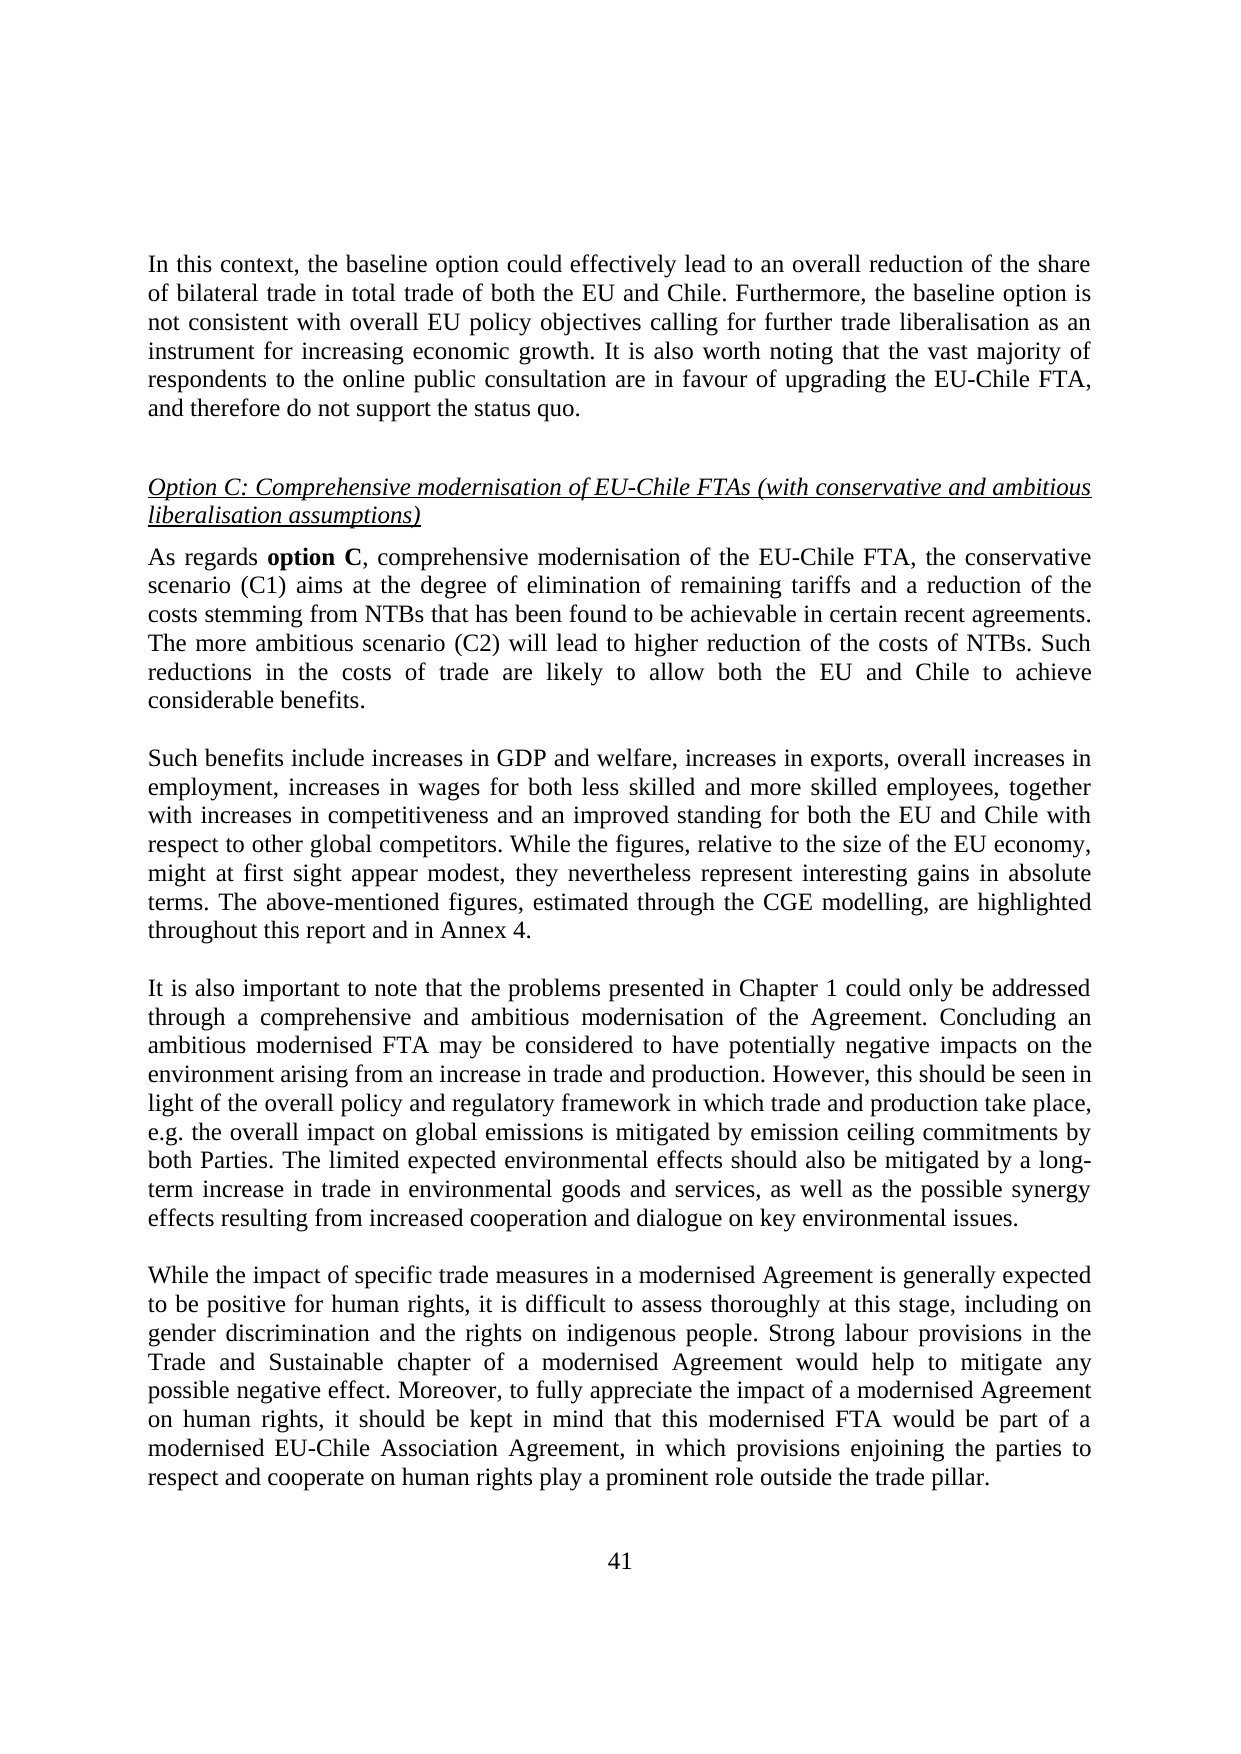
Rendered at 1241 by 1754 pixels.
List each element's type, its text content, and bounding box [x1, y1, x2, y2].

text As regards option C, comprehensive modernisation of the EU-Chile FTA, the conservative scenario (C1) aims at the degree of elimination of remaining tariffs and a reduction of the costs stemming from NTBs that has been found to be achievable in certain recent agreements. The more ambitious scenario (C2) will lead to higher reduction of the costs of NTBs. Such reductions in the costs of trade are likely to allow both the EU and Chile to achieve considerable benefits. [148, 542, 1093, 714]
text While the impact of specific trade measures in a modernised Agreement is generally expected to be positive for human rights, it is difficult to assess thoroughly at this stage, including on gender discrimination and the rights on indigenous people. Strong labour provisions in the Trade and Sustainable chapter of a modernised Agreement would help to mitigate any possible negative effect. Moreover, to fully appreciate the impact of a modernised Agreement on human rights, it should be kept in mind that this modernised FTA would be part of a modernised EU-Chile Association Agreement, in which provisions enjoining the parties to respect and cooperate on human rights play a prominent role outside the trade pillar. [148, 1261, 1093, 1491]
text It is also important to note that the problems presented in Chapter 1 could only be addressed through a comprehensive and ambitious modernisation of the Agreement. Concluding an ambitious modernised FTA may be considered to have potentially negative impacts on the environment arising from an increase in trade and production. However, this should be seen in light of the overall policy and regulatory framework in which trade and production take place, e.g. the overall impact on global emissions is mitigated by emission ceiling commitments by both Parties. The limited expected environmental effects should also be mitigated by a long-term increase in trade in environmental goods and services, as well as the possible synergy effects resulting from increased cooperation and dialogue on key environmental issues. [148, 973, 1093, 1232]
text In this context, the baseline option could effectively lead to an overall reduction of the share of bilateral trade in total trade of both the EU and Chile. Furthermore, the baseline option is not consistent with overall EU policy objectives calling for further trade liberalisation as an instrument for increasing economic growth. It is also worth noting that the vast majority of respondents to the online public consultation are in favour of upgrading the EU-Chile FTA, and therefore do not support the status quo. [148, 249, 1093, 422]
text Such benefits include increases in GDP and welfare, increases in exports, overall increases in employment, increases in wages for both less skilled and more skilled employees, together with increases in competitiveness and an improved standing for both the EU and Chile with respect to other global competitors. While the figures, relative to the size of the EU economy, might at first sight appear modest, they nevertheless represent interesting gains in absolute terms. The above-mentioned figures, estimated through the CGE modelling, are highlighted throughout this report and in Annex 4. [148, 743, 1093, 944]
text Option C: Comprehensive modernisation of EU-Chile FTAs (with conservative and ambitious liberalisation assumptions) [148, 472, 1093, 529]
